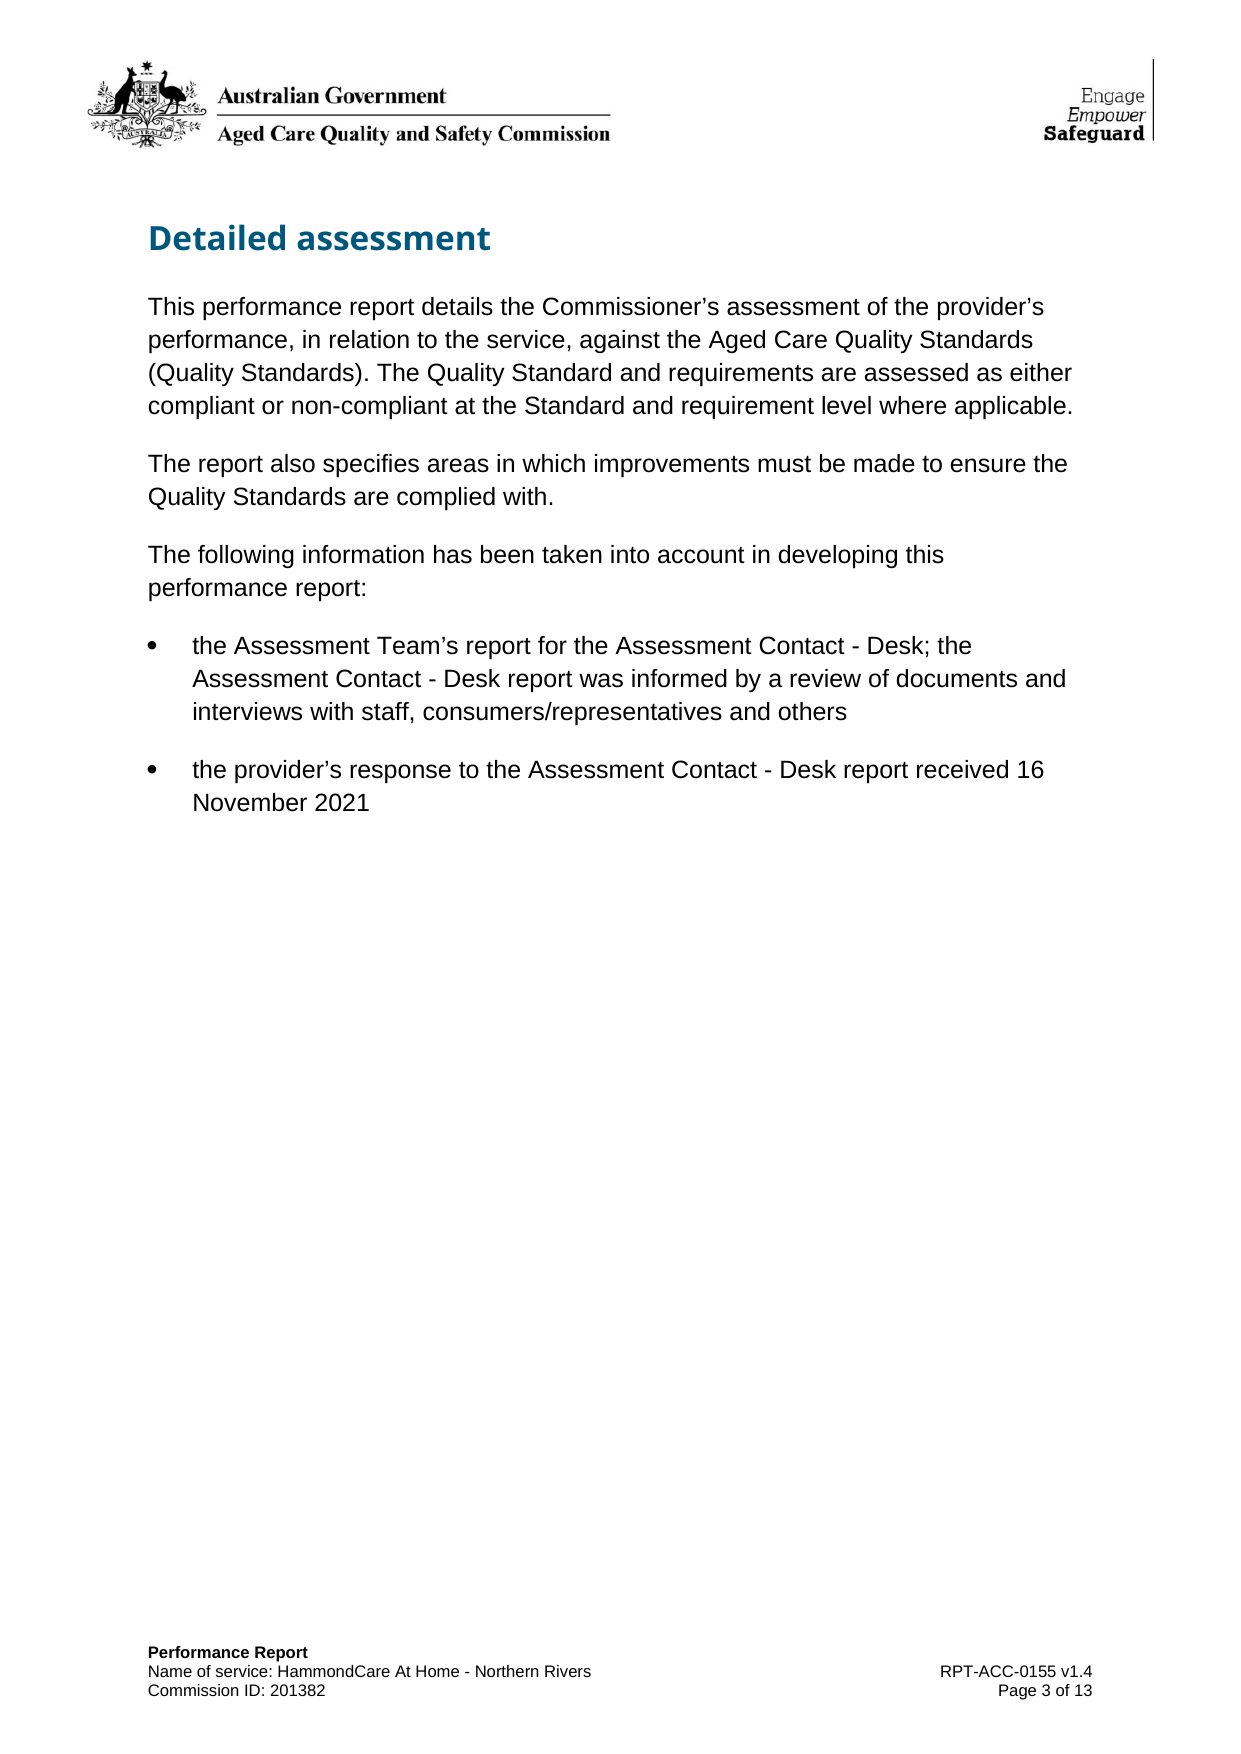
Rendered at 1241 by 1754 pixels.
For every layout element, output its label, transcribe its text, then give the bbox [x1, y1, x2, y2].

list the Assessment Team’s report for the Assessment Contact - Desk; the Assessment Contact - Desk report was informed by a review of documents and interviews with staff, consumers/representatives and others [148, 631, 1092, 726]
list the provider’s response to the Assessment Contact - Desk report received 16 November 2021 [148, 755, 1092, 817]
picture [1, 0, 1241, 169]
text This performance report details the Commissioner’s assessment of the provider’s performance, in relation to the service, against the Aged Care Quality Standards (Quality Standards). The Quality Standard and requirements are assessed as either compliant or non-compliant at the Standard and requirement level where applicable. [148, 292, 1092, 420]
text The following information has been taken into account in developing this performance report: [148, 540, 1092, 602]
subtitle Detailed assessment [148, 215, 1092, 260]
text The report also specifies areas in which improvements must be made to ensure the Quality Standards are complied with. [148, 449, 1092, 511]
